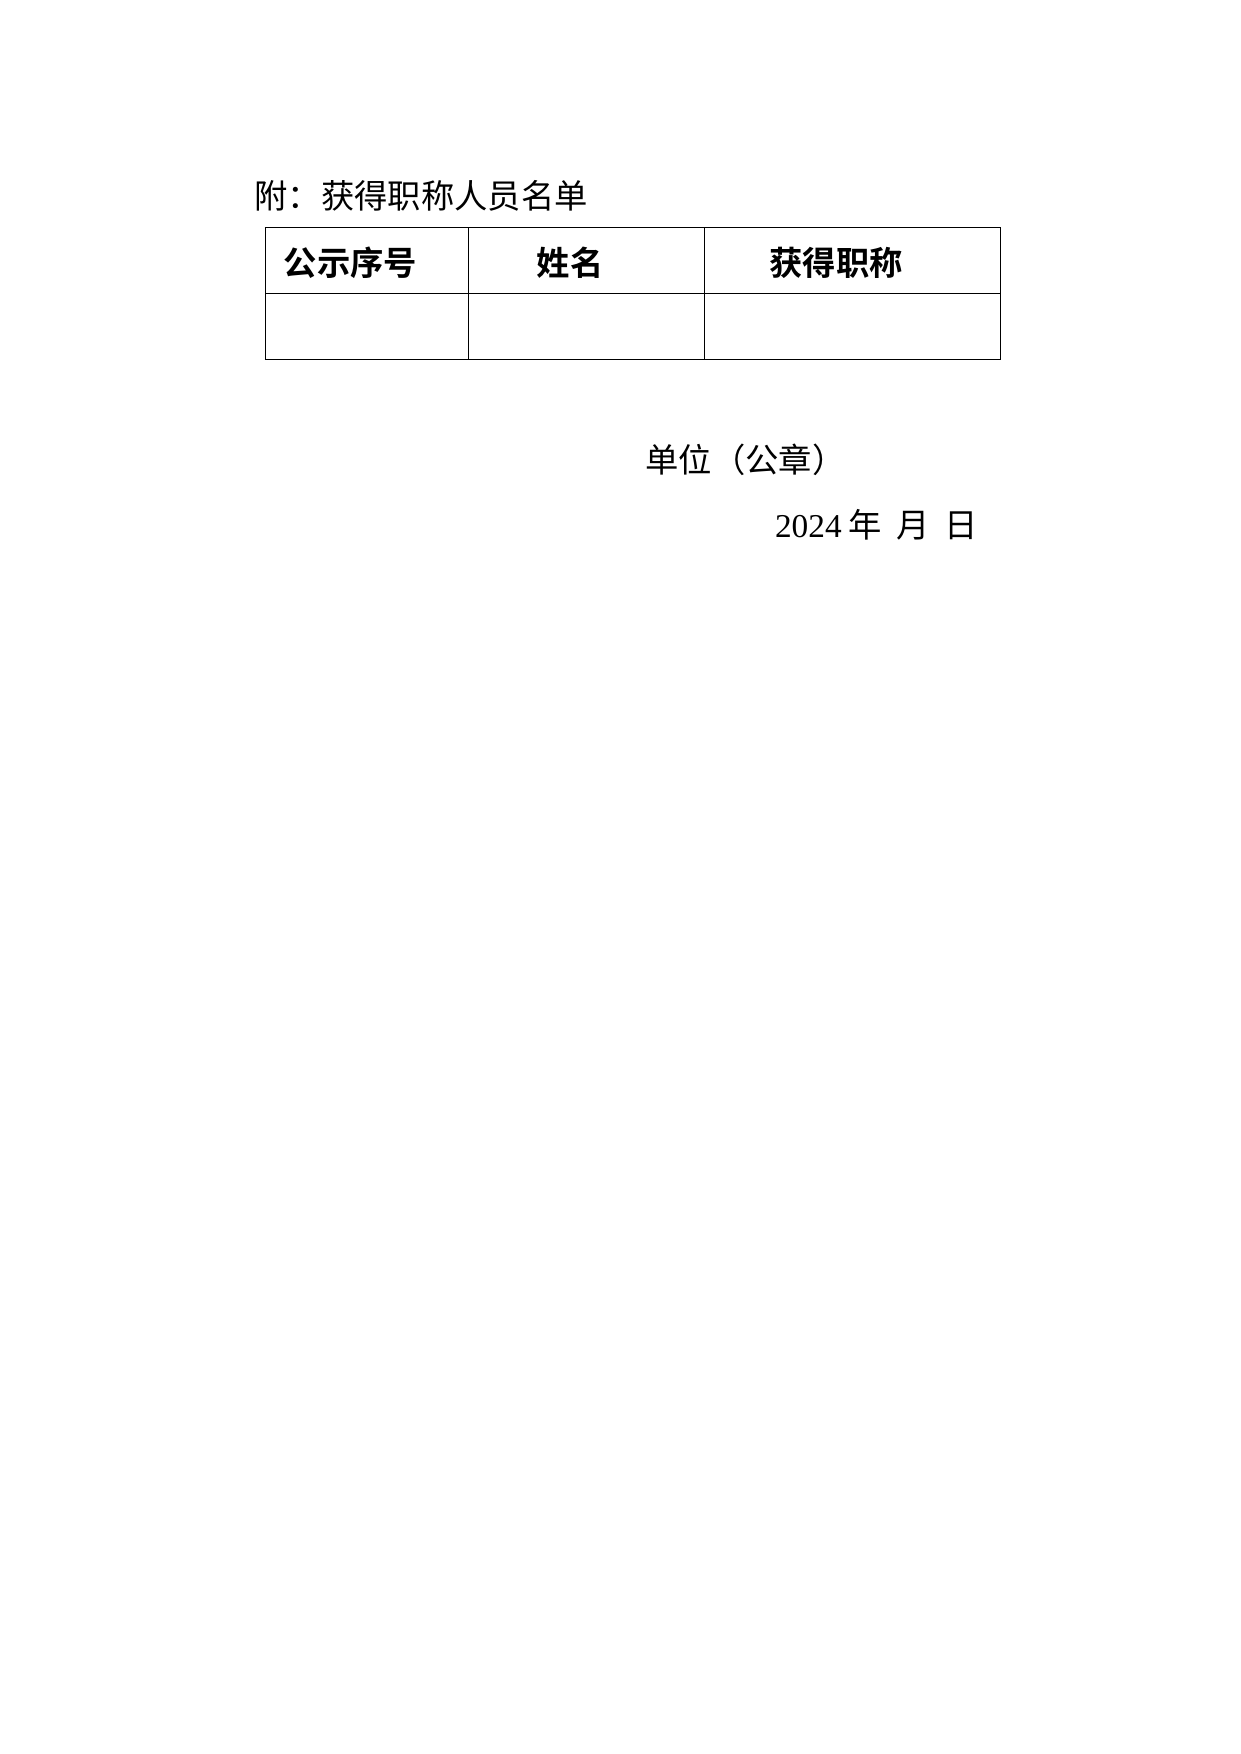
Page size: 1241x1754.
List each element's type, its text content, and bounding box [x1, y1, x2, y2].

table_header 获得职称 [705, 228, 1000, 293]
table_cell [469, 294, 704, 359]
text 2024年 月 日 [187, 490, 978, 555]
text 附：获得职称人员名单 [187, 162, 1044, 227]
text 单位（公章） [187, 425, 1078, 490]
table_cell [705, 294, 1000, 359]
table_header 公示序号 [266, 228, 468, 293]
table_header 姓名 [469, 228, 704, 293]
table_cell [266, 294, 468, 359]
